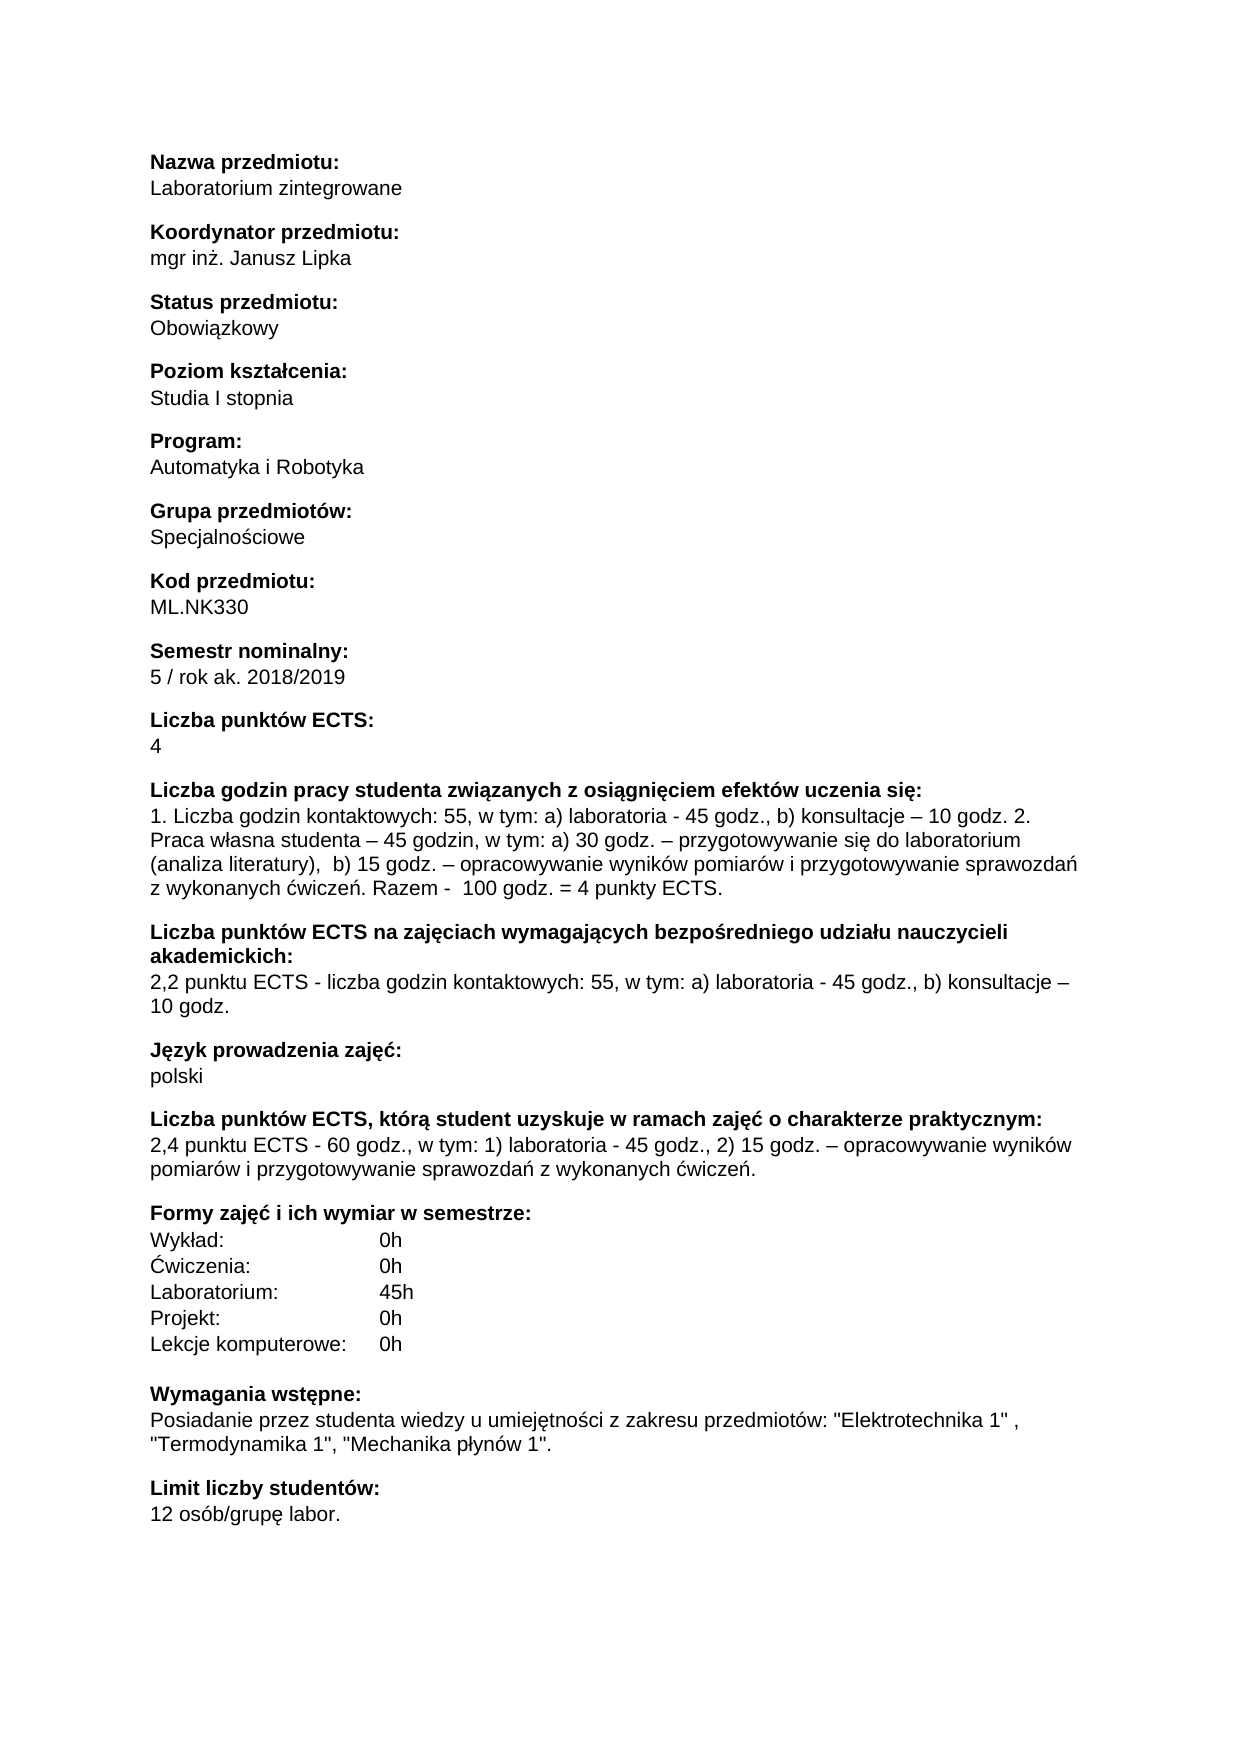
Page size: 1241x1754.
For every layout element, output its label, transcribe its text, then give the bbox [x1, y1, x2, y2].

text 2,2 punktu ECTS - liczba godzin kontaktowych: 55, w tym: a) laboratoria - 45 godz., b) konsultacje – 10 godz. [150, 970, 1090, 1018]
text 4 [150, 734, 1090, 758]
text Automatyka i Robotyka [150, 455, 1090, 479]
text Laboratorium zintegrowane [150, 176, 1090, 200]
table_cell 0h [369, 1252, 597, 1278]
table_cell Projekt: [140, 1306, 367, 1330]
text Posiadanie przez studenta wiedzy u umiejętności z zakresu przedmiotów: "Elektrotechnika 1" , "Termodynamika 1", "Mechanika płynów 1". [150, 1408, 1090, 1456]
table_cell 45h [369, 1278, 597, 1304]
text 2,4 punktu ECTS - 60 godz., w tym: 1) laboratoria - 45 godz., 2) 15 godz. – opracowywanie wyników pomiarów i przygotowywanie sprawozdań z wykonanych ćwiczeń. [150, 1133, 1090, 1181]
text 5 / rok ak. 2018/2019 [150, 664, 1090, 688]
text Wymagania wstępne: [150, 1382, 1090, 1406]
text 12 osób/grupę labor. [150, 1502, 1090, 1526]
text Liczba punktów ECTS na zajęciach wymagających bezpośredniego udziału nauczycieli akademickich: [150, 920, 1090, 968]
text 1. Liczba godzin kontaktowych: 55, w tym: a) laboratoria - 45 godz., b) konsultacje – 10 godz. 2. Praca własna studenta – 45 godzin, w tym: a) 30 godz. – przygotowywanie się do laboratorium (analiza literatury), b) 15 godz. – opracowywanie wyników pomiarów i przygotowywanie sprawozdań z wykonanych ćwiczeń. Razem - 100 godz. = 4 punkty ECTS. [150, 804, 1090, 900]
table_cell Lekcje komputerowe: [140, 1332, 367, 1356]
table_cell 0h [369, 1304, 597, 1330]
text Semestr nominalny: [150, 638, 1090, 662]
table_header 0h [369, 1228, 597, 1252]
text ML.NK330 [150, 595, 1090, 619]
text mgr inż. Janusz Lipka [150, 246, 1090, 270]
text Program: [150, 429, 1090, 453]
text Obowiązkowy [150, 316, 1090, 339]
text Grupa przedmiotów: [150, 499, 1090, 523]
table_cell Ćwiczenia: [140, 1254, 367, 1278]
text Formy zajęć i ich wymiar w semestrze: [150, 1201, 1090, 1225]
text Limit liczby studentów: [150, 1476, 1090, 1499]
text Nazwa przedmiotu: [150, 150, 1090, 174]
text Koordynator przedmiotu: [150, 220, 1090, 244]
text Poziom kształcenia: [150, 359, 1090, 383]
text Studia I stopnia [150, 385, 1090, 409]
table_header Wykład: [140, 1228, 367, 1252]
text Liczba punktów ECTS, którą student uzyskuje w ramach zajęć o charakterze praktycznym: [150, 1107, 1090, 1131]
text Liczba godzin pracy studenta związanych z osiągnięciem efektów uczenia się: [150, 778, 1090, 802]
text Status przedmiotu: [150, 289, 1090, 313]
text Język prowadzenia zajęć: [150, 1037, 1090, 1061]
text Specjalnościowe [150, 525, 1090, 549]
text polski [150, 1063, 1090, 1087]
text Kod przedmiotu: [150, 569, 1090, 593]
table_cell Laboratorium: [140, 1280, 367, 1304]
text Liczba punktów ECTS: [150, 708, 1090, 732]
table_cell 0h [369, 1330, 597, 1356]
